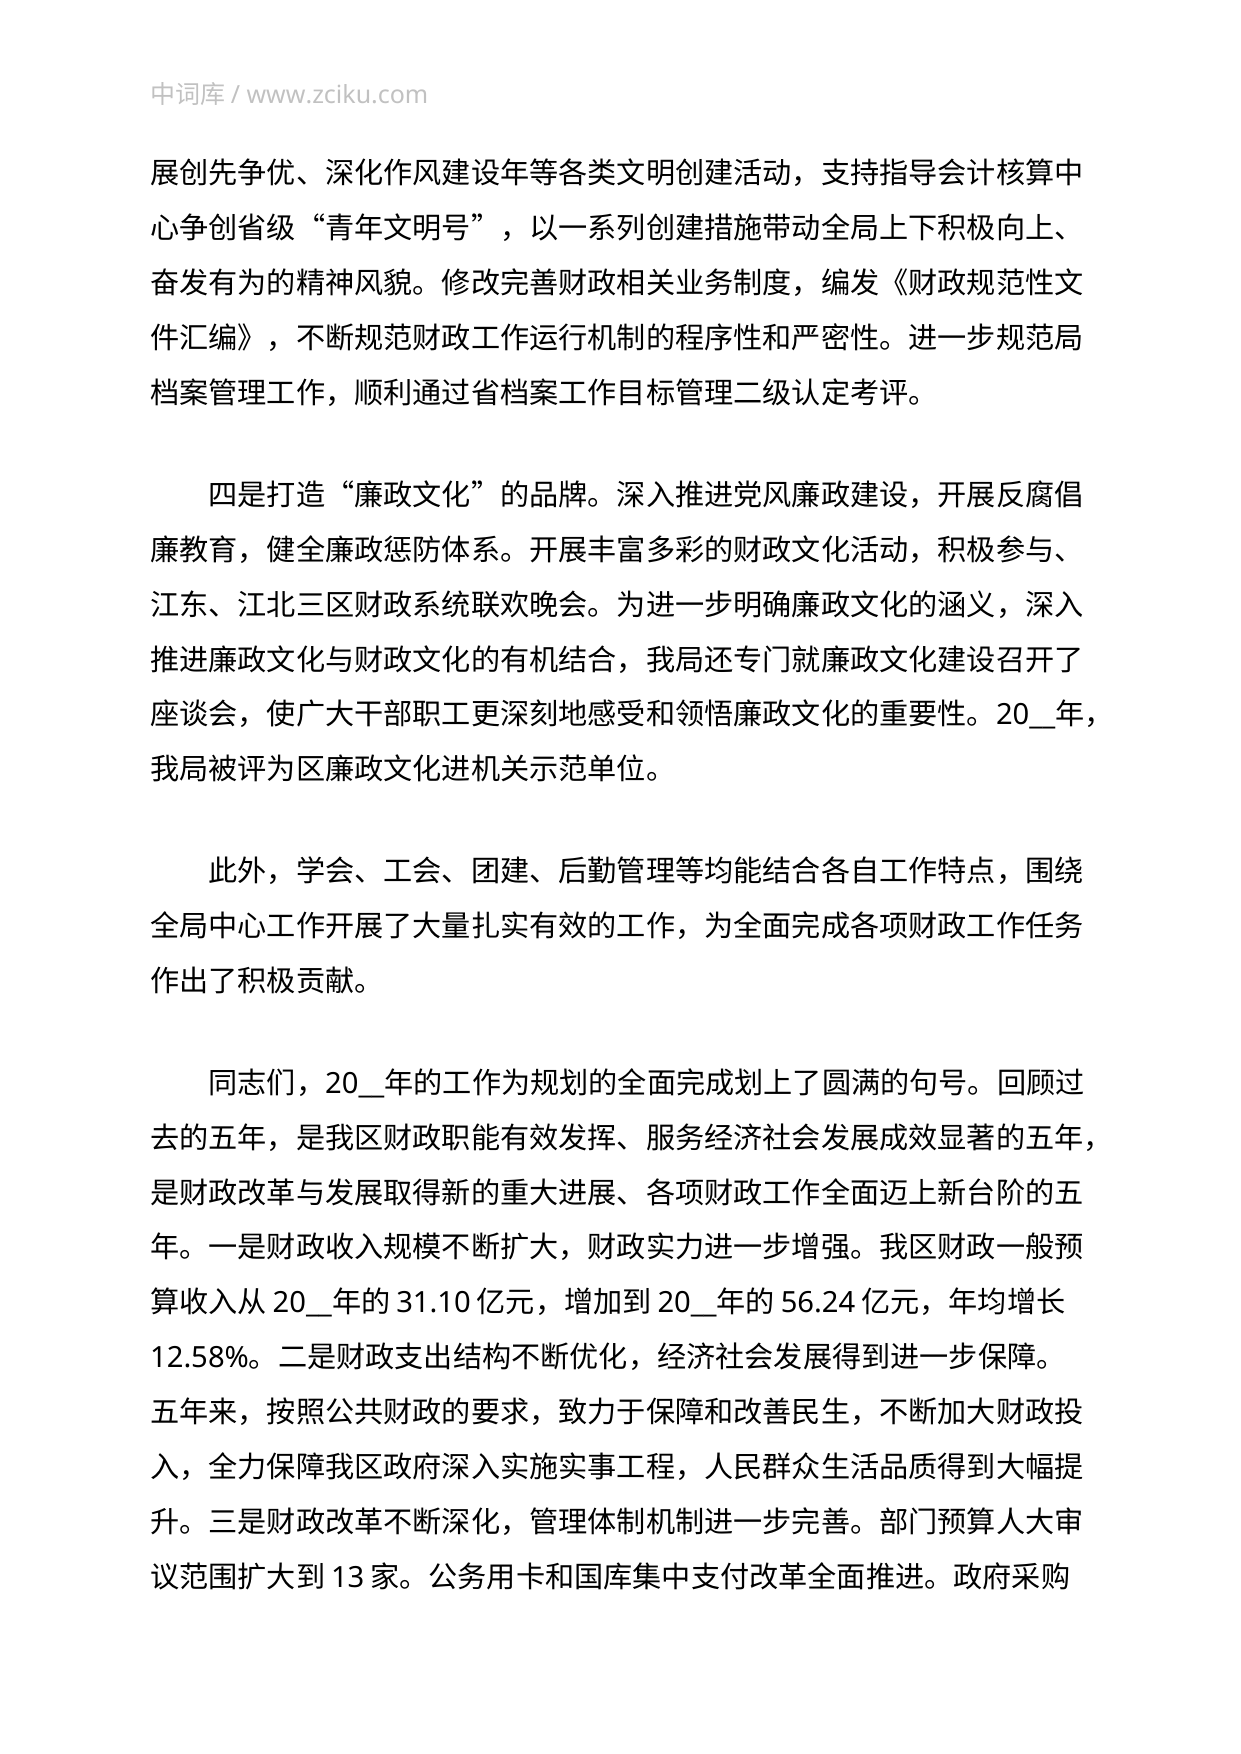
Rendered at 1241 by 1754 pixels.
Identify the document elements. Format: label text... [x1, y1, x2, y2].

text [150, 150, 1090, 412]
text 此外，学会、工会、团建、后勤管理等均能结合各自工作特点，围绕全局中心工作开展了大量扎实有效的工作，为全面完成各项财政工作任务作出了积极贡献。 [150, 848, 1090, 1000]
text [150, 1059, 1090, 1596]
text 四是打造“廉政文化”的品牌。深入推进党风廉政建设，开展反腐倡廉教育，健全廉政惩防体系。开展丰富多彩的财政文化活动，积极参与、江东、江北三区财政系统联欢晚会。为进一步明确廉政文化的涵义，深入推进廉政文化与财政文化的有机结合，我局还专门就廉政文化建设召开了座谈会，使广大干部职工更深刻地感受和领悟廉政文化的重要性。20__年，我局被评为区廉政文化进机关示范单位。 [150, 471, 1090, 788]
